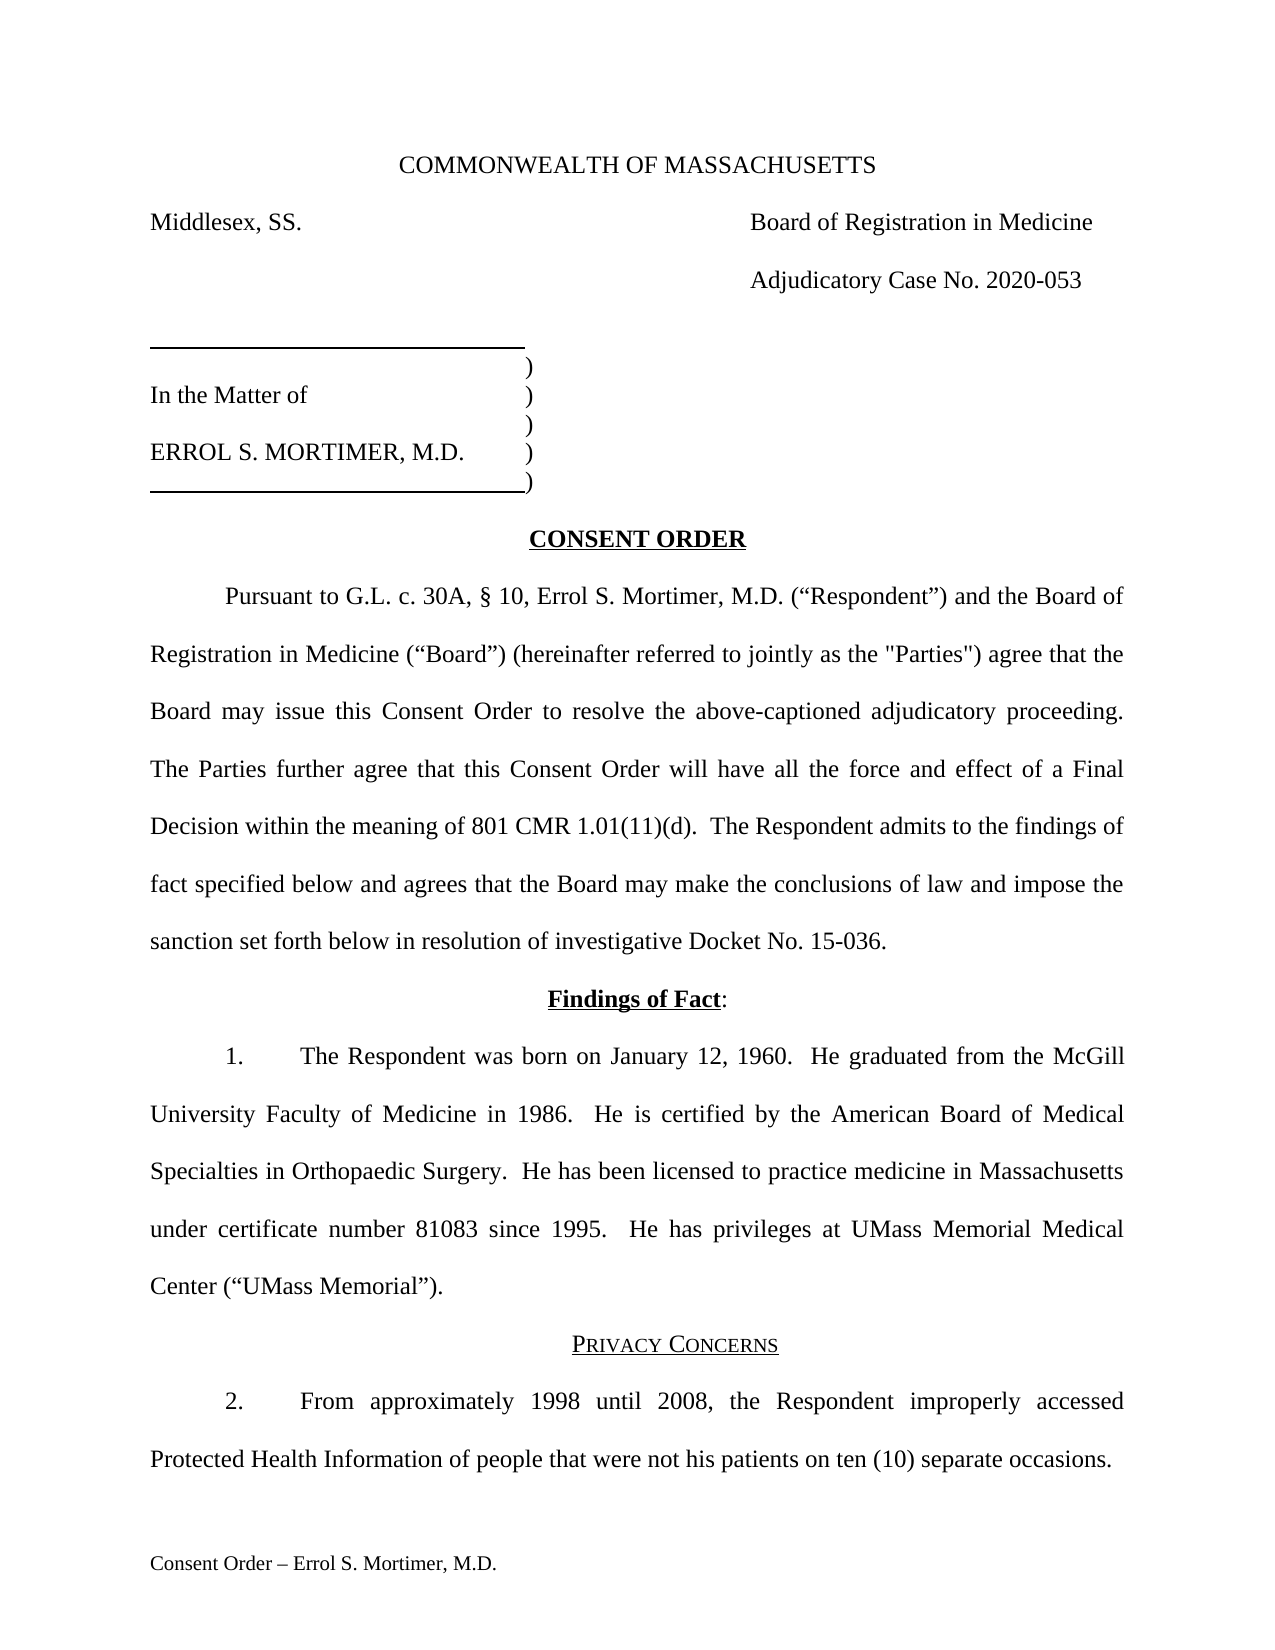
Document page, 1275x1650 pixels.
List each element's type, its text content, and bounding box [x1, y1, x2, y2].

text In the Matter of ) [150, 380, 1125, 409]
text Middlesex, SS. Board of Registration in Medicine [150, 207, 1125, 236]
text ) [150, 466, 1125, 495]
text ERROL S. MORTIMER, M.D. ) [150, 437, 1125, 466]
text COMMONWEALTH OF MASSACHUSETTS [150, 150, 1125, 179]
text ) [150, 351, 1125, 380]
list The Respondent was born on January 12, 1960. He graduated from the McGill University Faculty of Medicine in 1986. He is certified by the American Board of Medical Specialties in Orthopaedic Surgery. He has been licensed to practice medicine in Massachusetts under certificate number 81083 since 1995. He has privileges at UMass Memorial Medical Center (“UMass Memorial”). [150, 1041, 1125, 1300]
text Findings of Fact: [150, 984, 1125, 1012]
text Pursuant to G.L. c. 30A, § 10, Errol S. Mortimer, M.D. (“Respondent”) and the Board of Registration in Medicine (“Board”) (hereinafter referred to jointly as the "Parties") agree that the Board may issue this Consent Order to resolve the above-captioned adjudicatory proceeding. The Parties further agree that this Consent Order will have all the force and effect of a Final Decision within the meaning of 801 CMR 1.01(11)(d). The Respondent admits to the findings of fact specified below and agrees that the Board may make the conclusions of law and impose the sanction set forth below in resolution of investigative Docket No. 15-036. [150, 581, 1125, 955]
text CONSENT ORDER [150, 524, 1125, 552]
text Adjudicatory Case No. 2020-053 [150, 265, 1125, 294]
text Privacy Concerns [225, 1329, 1125, 1357]
list From approximately 1998 until 2008, the Respondent improperly accessed Protected Health Information of people that were not his patients on ten (10) separate occasions. [150, 1386, 1125, 1472]
text ) [150, 409, 1125, 437]
